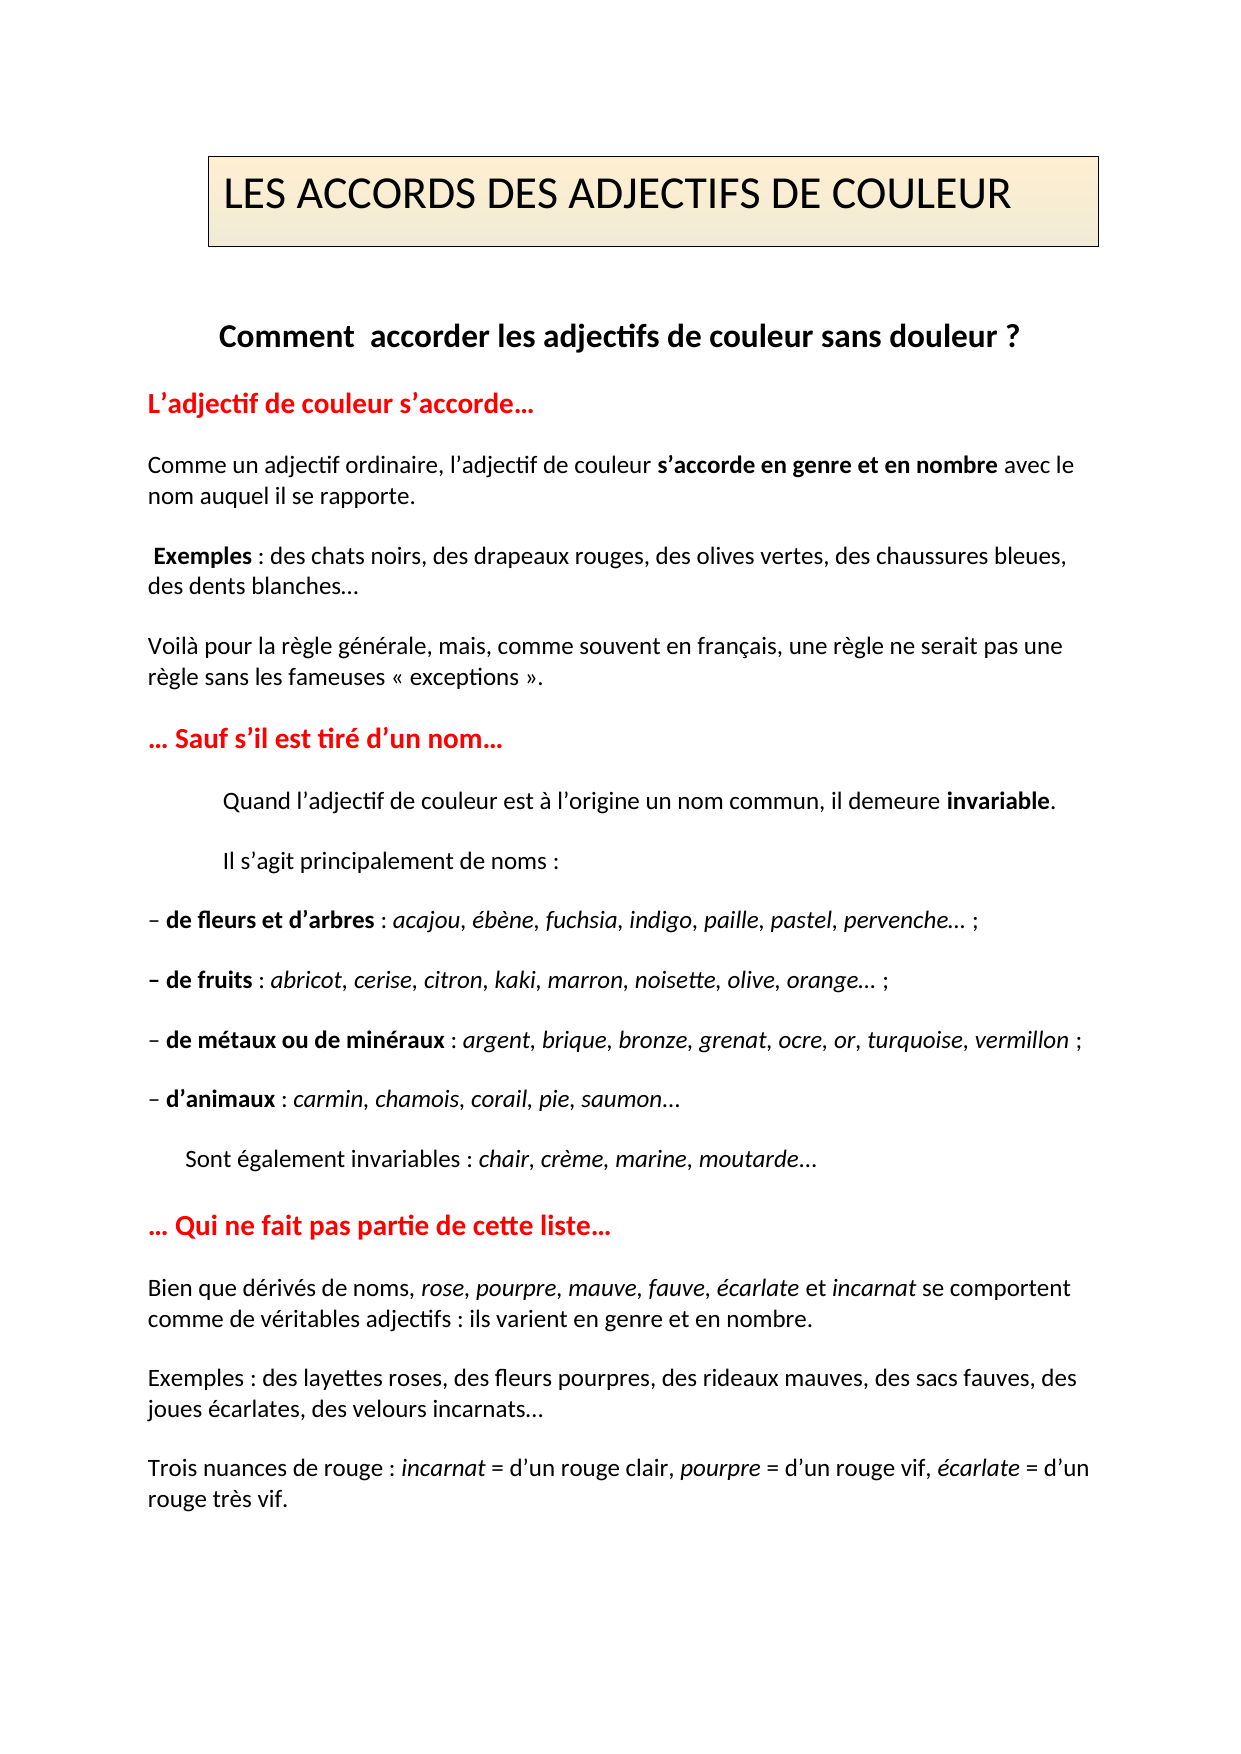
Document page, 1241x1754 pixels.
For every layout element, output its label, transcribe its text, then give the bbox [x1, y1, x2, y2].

text Trois nuances de rouge : incarnat = d’un rouge clair, pourpre = d’un rouge vif, écarlate = d’un rouge très vif. [148, 1453, 1093, 1514]
text … Qui ne fait pas partie de cette liste… [148, 1207, 1093, 1243]
text Exemples : des chats noirs, des drapeaux rouges, des olives vertes, des chaussures bleues, des dents blanches… [148, 540, 1093, 601]
text L’adjectif de couleur s’accorde… [148, 385, 1093, 421]
text – de métaux ou de minéraux : argent, brique, bronze, grenat, ocre, or, turquoise, vermillon ; [148, 1024, 1093, 1054]
text Sont également invariables : chair, crème, marine, moutarde… [185, 1143, 1093, 1174]
text Comme un adjectif ordinaire, l’adjectif de couleur s’accorde en genre et en nombre avec le nom auquel il se rapporte. [148, 450, 1093, 511]
text Quand l’adjectif de couleur est à l’origine un nom commun, il demeure invariable. [223, 785, 1093, 816]
text … Sauf s’il est tiré d’un nom… [148, 720, 1093, 756]
text – de fleurs et d’arbres : acajou, ébène, fuchsia, indigo, paille, pastel, pervenche… ; [148, 904, 1093, 935]
text Exemples : des layettes roses, des fleurs pourpres, des rideaux mauves, des sacs fauves, des joues écarlates, des velours incarnats… [148, 1362, 1093, 1423]
text – d’animaux : carmin, chamois, corail, pie, saumon… [148, 1083, 1093, 1114]
text – de fruits : abricot, cerise, citron, kaki, marron, noisette, olive, orange… ; [148, 964, 1093, 995]
text Comment accorder les adjectifs de couleur sans douleur ? [148, 315, 1093, 356]
text Bien que dérivés de noms, rose, pourpre, mauve, fauve, écarlate et incarnat se comportent comme de véritables adjectifs : ils varient en genre et en nombre. [148, 1272, 1093, 1333]
text Il s’agit principalement de noms : [223, 845, 1093, 875]
text Voilà pour la règle générale, mais, comme souvent en français, une règle ne serait pas une règle sans les fameuses « exceptions ». [148, 630, 1093, 691]
